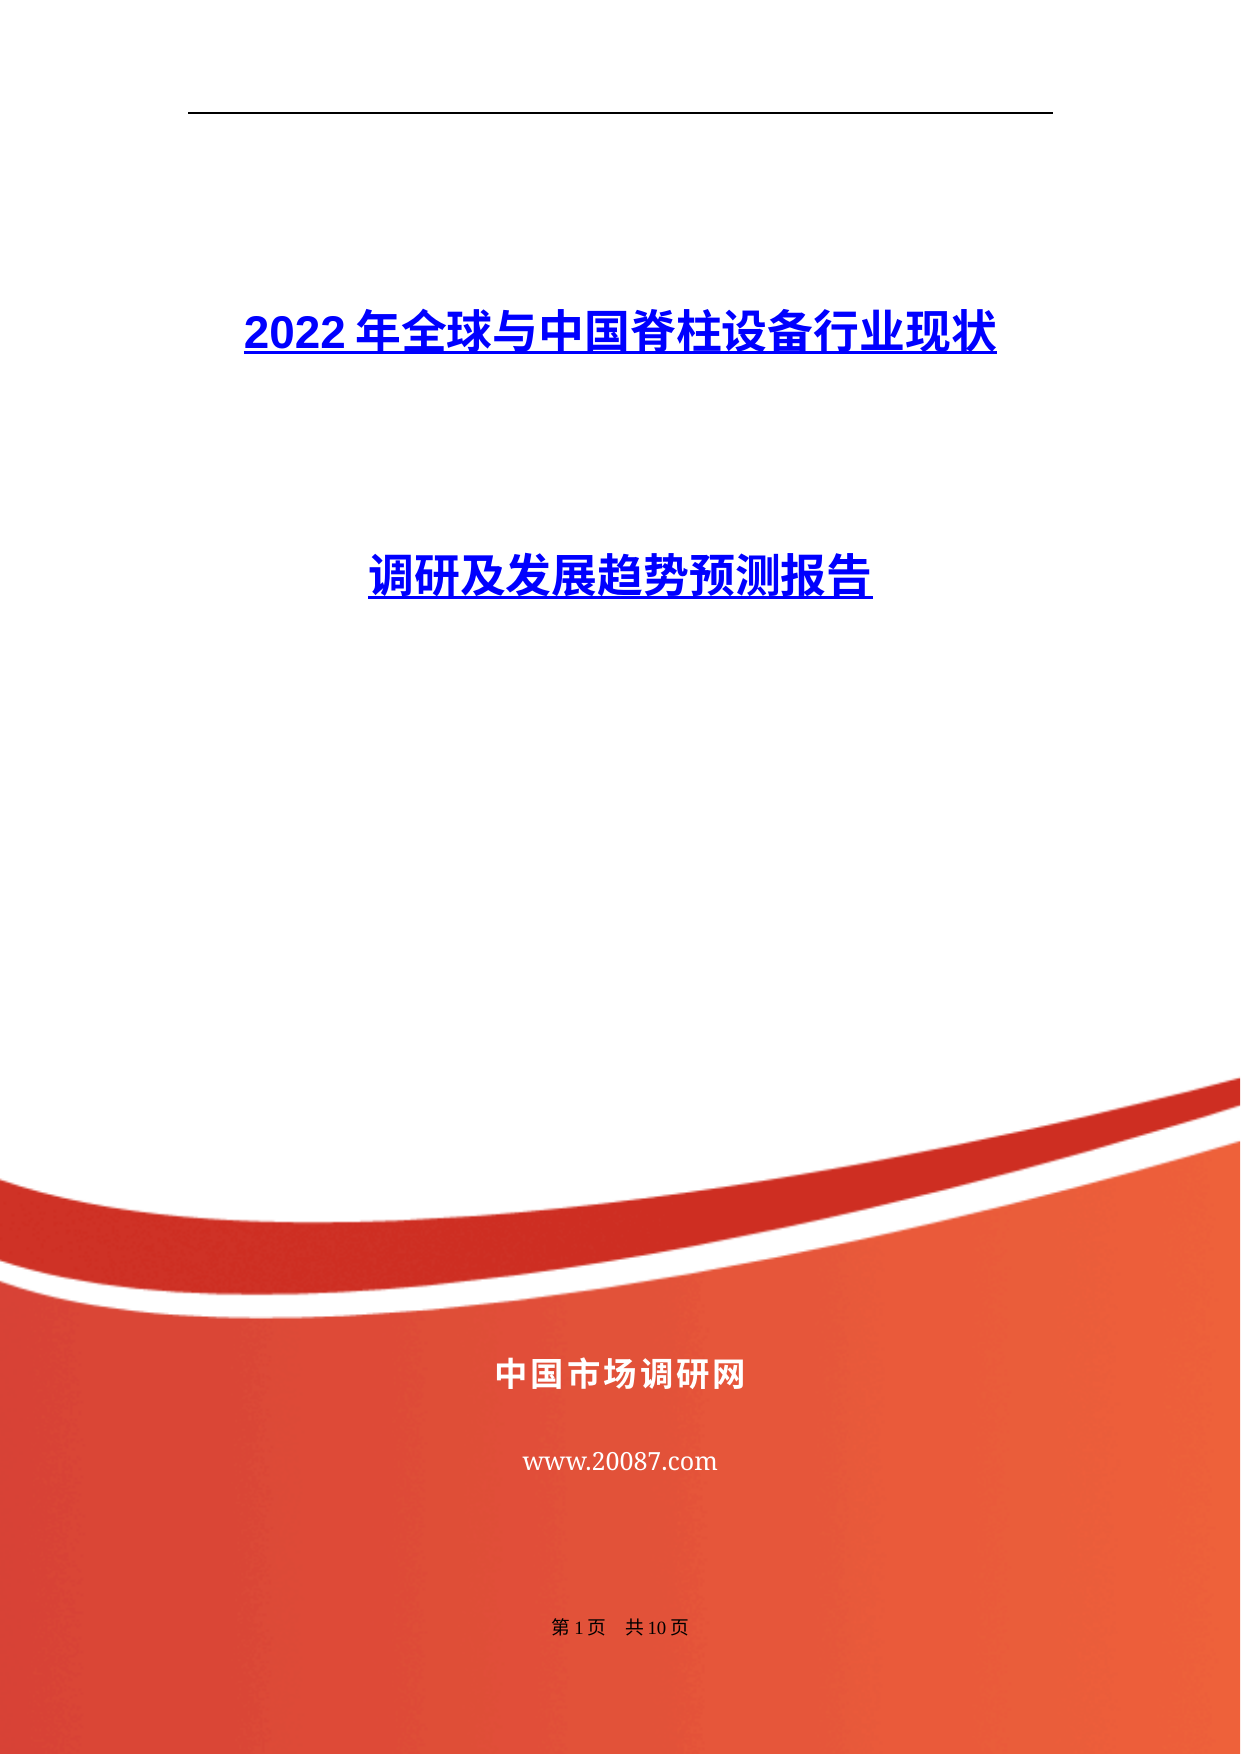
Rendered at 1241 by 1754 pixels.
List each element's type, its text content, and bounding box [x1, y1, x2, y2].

subtitle 中国市场调研网 [187, 1339, 1053, 1404]
picture [0, 1006, 1241, 1754]
table_header 2022年全球与中国脊柱设备行业现状调研及发展趋势预测报告 [188, 207, 1053, 773]
text www.20087.com [187, 1428, 1053, 1493]
